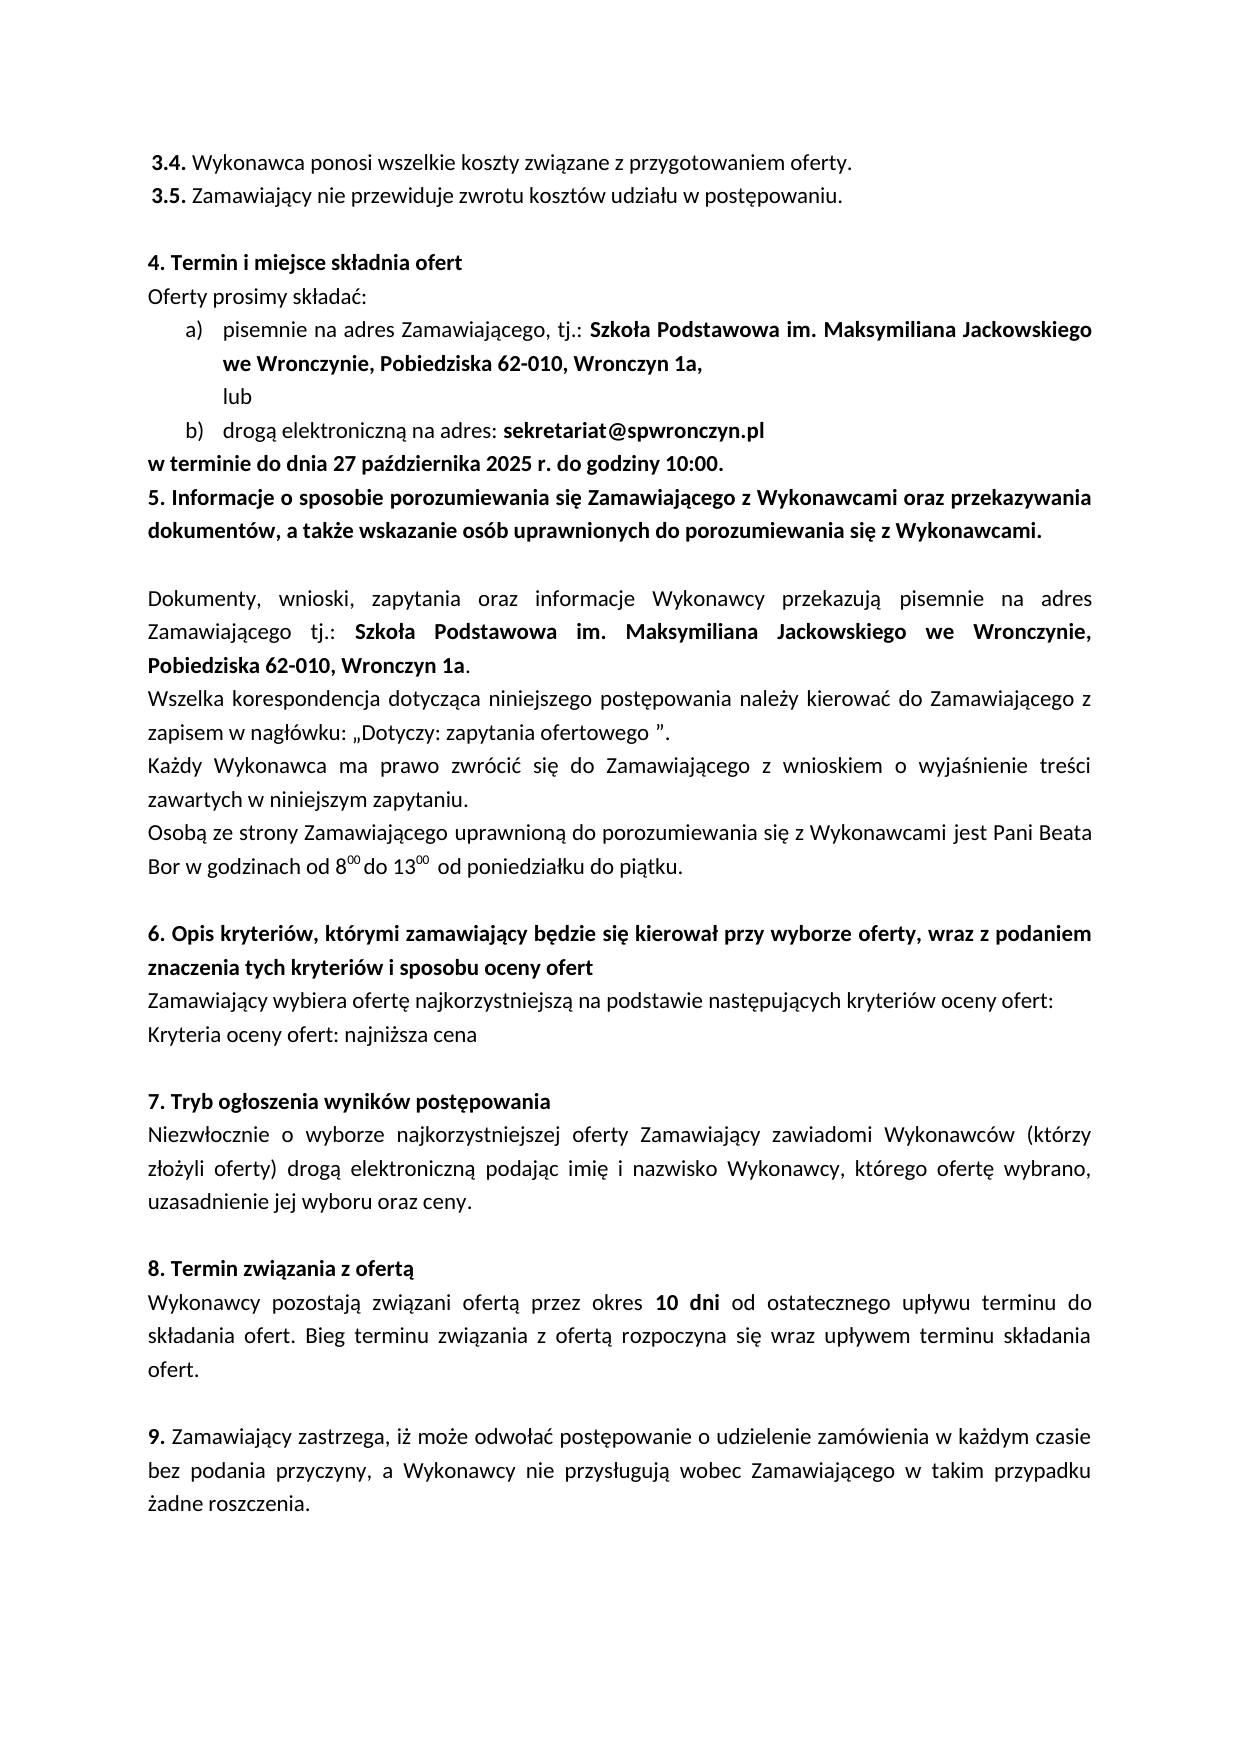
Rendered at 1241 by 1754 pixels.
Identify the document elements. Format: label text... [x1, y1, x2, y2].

list lub [223, 382, 1093, 410]
text Zamawiający wybiera ofertę najkorzystniejszą na podstawie następujących kryteriów oceny ofert: [148, 986, 1093, 1014]
text Niezwłocznie o wyborze najkorzystniejszej oferty Zamawiający zawiadomi Wykonawców (którzy złożyli oferty) drogą elektroniczną podając imię i nazwisko Wykonawcy, którego ofertę wybrano, uzasadnienie jej wyboru oraz ceny. [148, 1120, 1093, 1215]
list 5. Informacje o sposobie porozumiewania się Zamawiającego z Wykonawcami oraz przekazywania dokumentów, a także wskazanie osób uprawnionych do porozumiewania się z Wykonawcami. [148, 483, 1093, 544]
text Wykonawcy pozostają związani ofertą przez okres 10 dni od ostatecznego upływu terminu do składania ofert. Bieg terminu związania z ofertą rozpoczyna się wraz upływem terminu składania ofert. [148, 1288, 1093, 1383]
list 4. Termin i miejsce składnia ofert [148, 248, 1093, 276]
text 3.5. Zamawiający nie przewiduje zwrotu kosztów udziału w postępowaniu. [151, 181, 1093, 209]
text Oferty prosimy składać: [148, 282, 1093, 310]
list pisemnie na adres Zamawiającego, tj.: Szkoła Podstawowa im. Maksymiliana Jackowskiego we Wronczynie, Pobiedziska 62-010, Wronczyn 1a, [185, 315, 1093, 377]
list 8. Termin związania z ofertą [148, 1254, 1093, 1282]
text 9. Zamawiający zastrzega, iż może odwołać postępowanie o udzielenie zamówienia w każdym czasie bez podania przyczyny, a Wykonawcy nie przysługują wobec Zamawiającego w takim przypadku żadne roszczenia. [148, 1422, 1093, 1517]
list w terminie do dnia 27 października 2025 r. do godziny 10:00. [148, 449, 1093, 477]
list 6. Opis kryteriów, którymi zamawiający będzie się kierował przy wyborze oferty, wraz z podaniem znaczenia tych kryteriów i sposobu oceny ofert [148, 919, 1093, 981]
list 7. Tryb ogłoszenia wyników postępowania [148, 1087, 1093, 1115]
list Kryteria oceny ofert: najniższa cena [148, 1020, 1093, 1048]
text Każdy Wykonawca ma prawo zwrócić się do Zamawiającego z wnioskiem o wyjaśnienie treści zawartych w niniejszym zapytaniu. [148, 751, 1093, 813]
text Wszelka korespondencja dotycząca niniejszego postępowania należy kierować do Zamawiającego z zapisem w nagłówku: „Dotyczy: zapytania ofertowego ”. [148, 684, 1093, 746]
text 3.4. Wykonawca ponosi wszelkie koszty związane z przygotowaniem oferty. [151, 148, 1093, 176]
text Osobą ze strony Zamawiającego uprawnioną do porozumiewania się z Wykonawcami jest Pani Beata Bor w godzinach od 800 do 1300 od poniedziałku do piątku. [148, 818, 1093, 880]
text Dokumenty, wnioski, zapytania oraz informacje Wykonawcy przekazują pisemnie na adres Zamawiającego tj.: Szkoła Podstawowa im. Maksymiliana Jackowskiego we Wronczynie, Pobiedziska 62-010, Wronczyn 1a. [148, 584, 1093, 679]
list drogą elektroniczną na adres: sekretariat@spwronczyn.pl [185, 416, 1093, 444]
